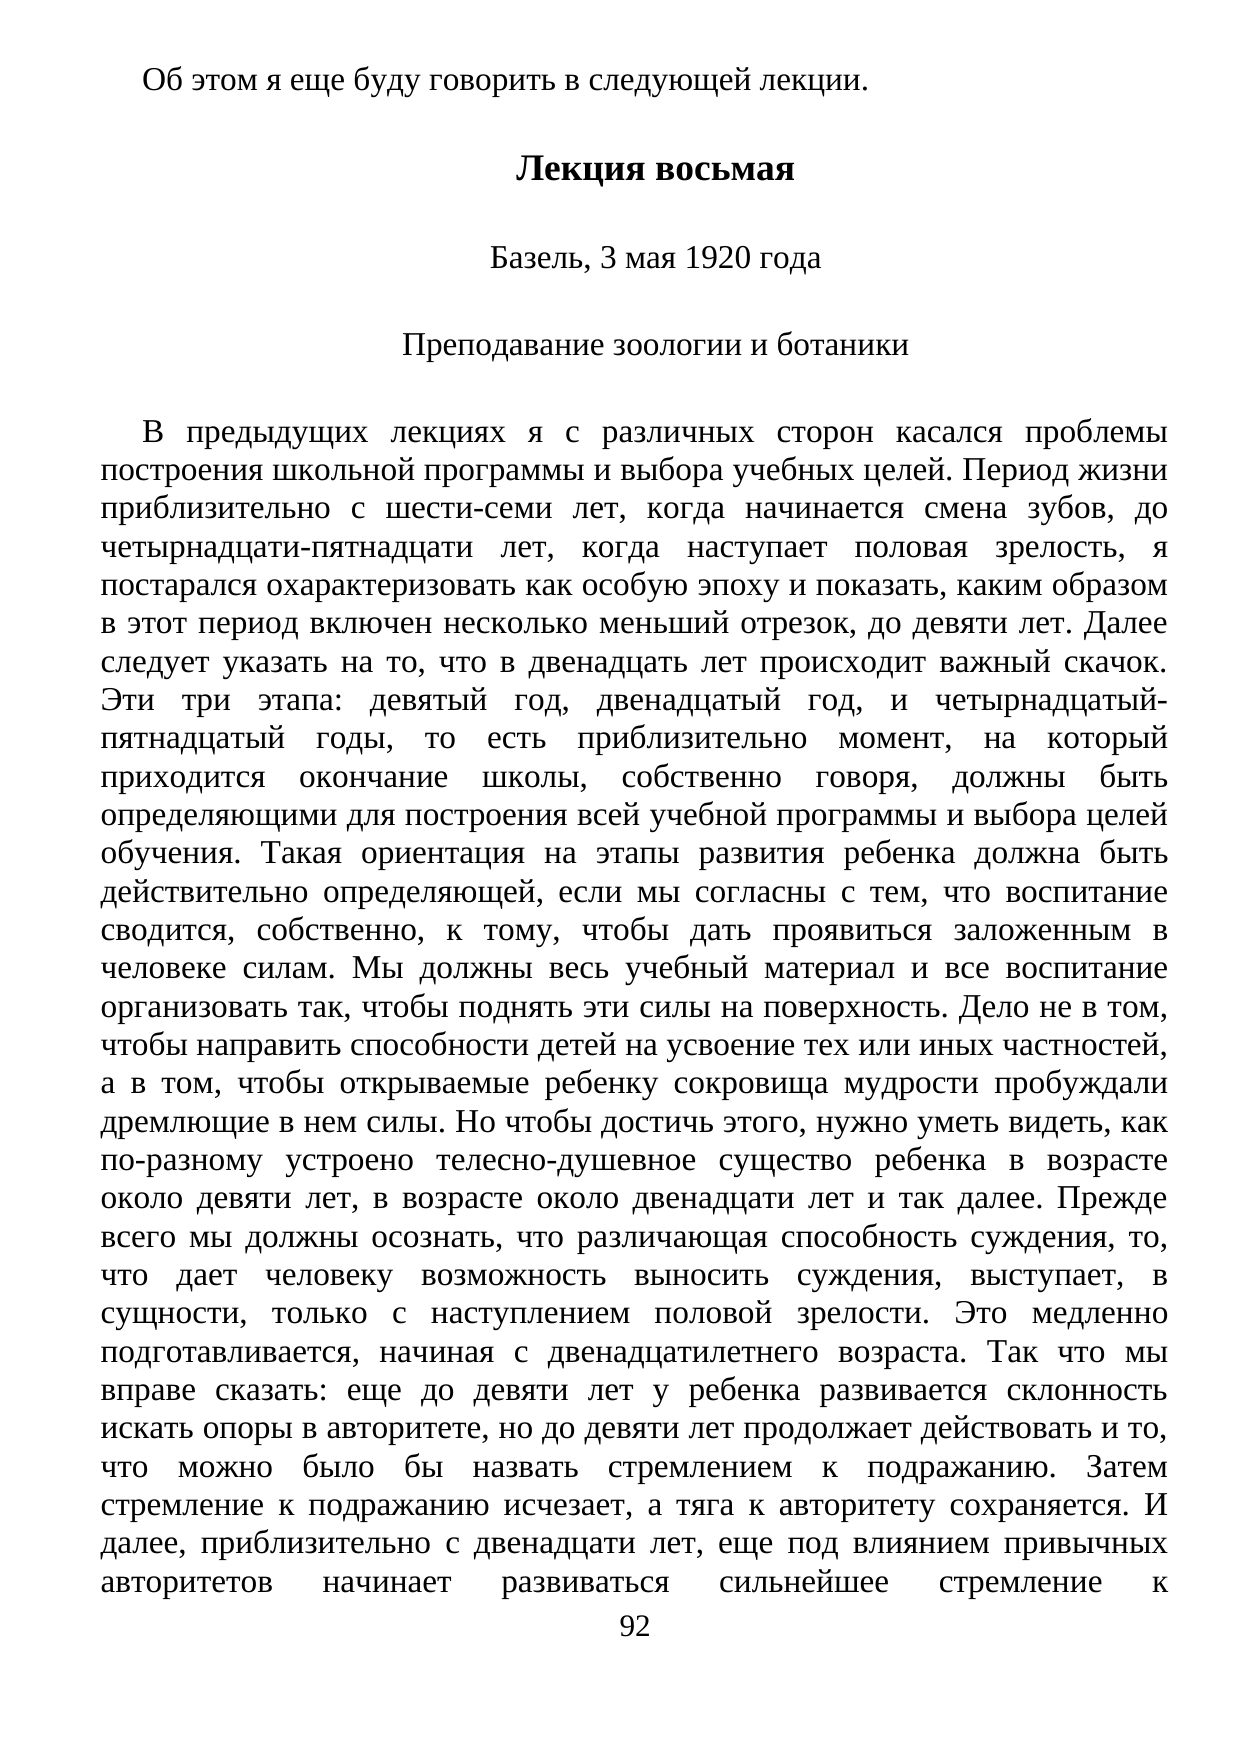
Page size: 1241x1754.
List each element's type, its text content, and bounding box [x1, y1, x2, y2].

text Об этом я еще буду говорить в следующей лекции. [100, 59, 1169, 97]
text Преподавание зоологии и ботаники [100, 324, 1169, 362]
text Лекция восьмая [100, 146, 1169, 189]
text Базель, 3 мая 1920 года [100, 237, 1169, 276]
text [100, 411, 1169, 1599]
